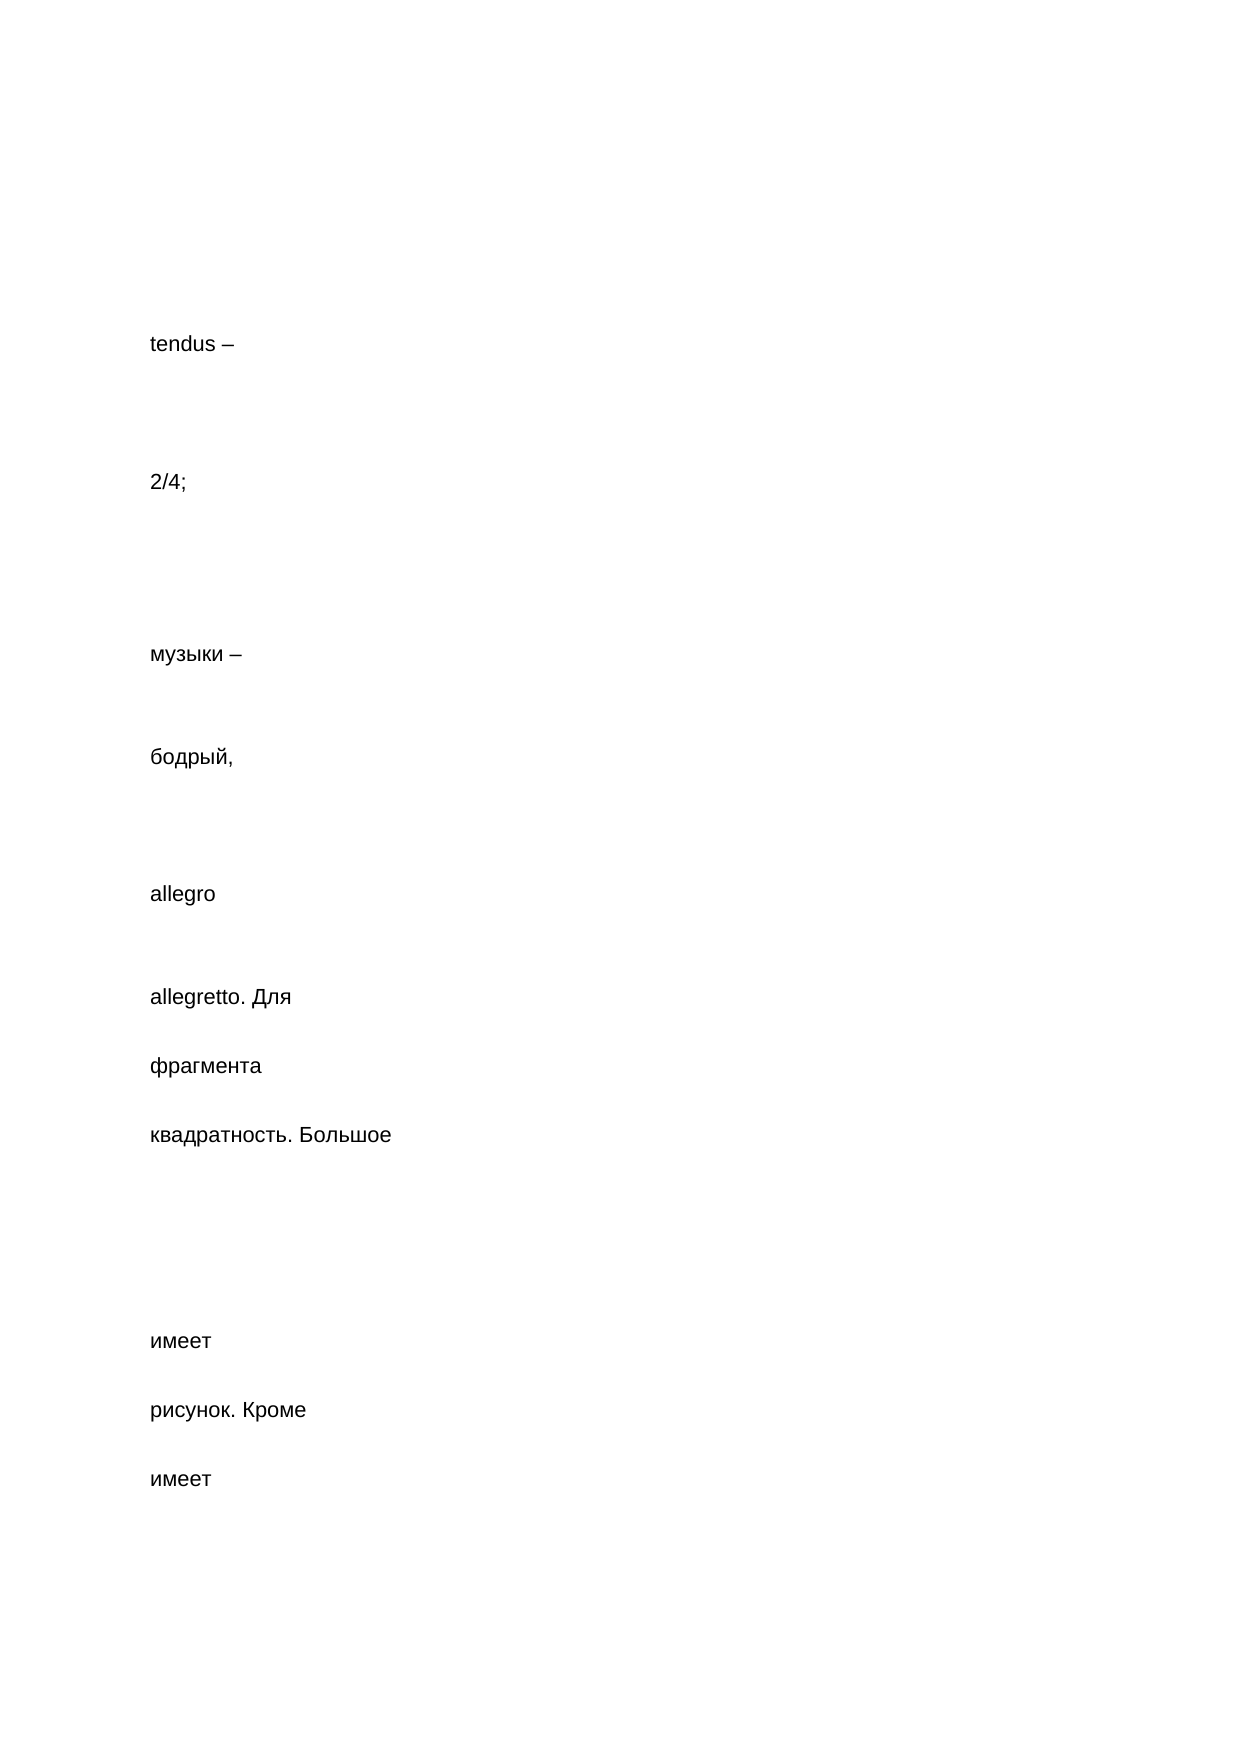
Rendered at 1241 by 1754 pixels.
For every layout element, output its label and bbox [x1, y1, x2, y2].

text [150, 150, 1090, 1594]
